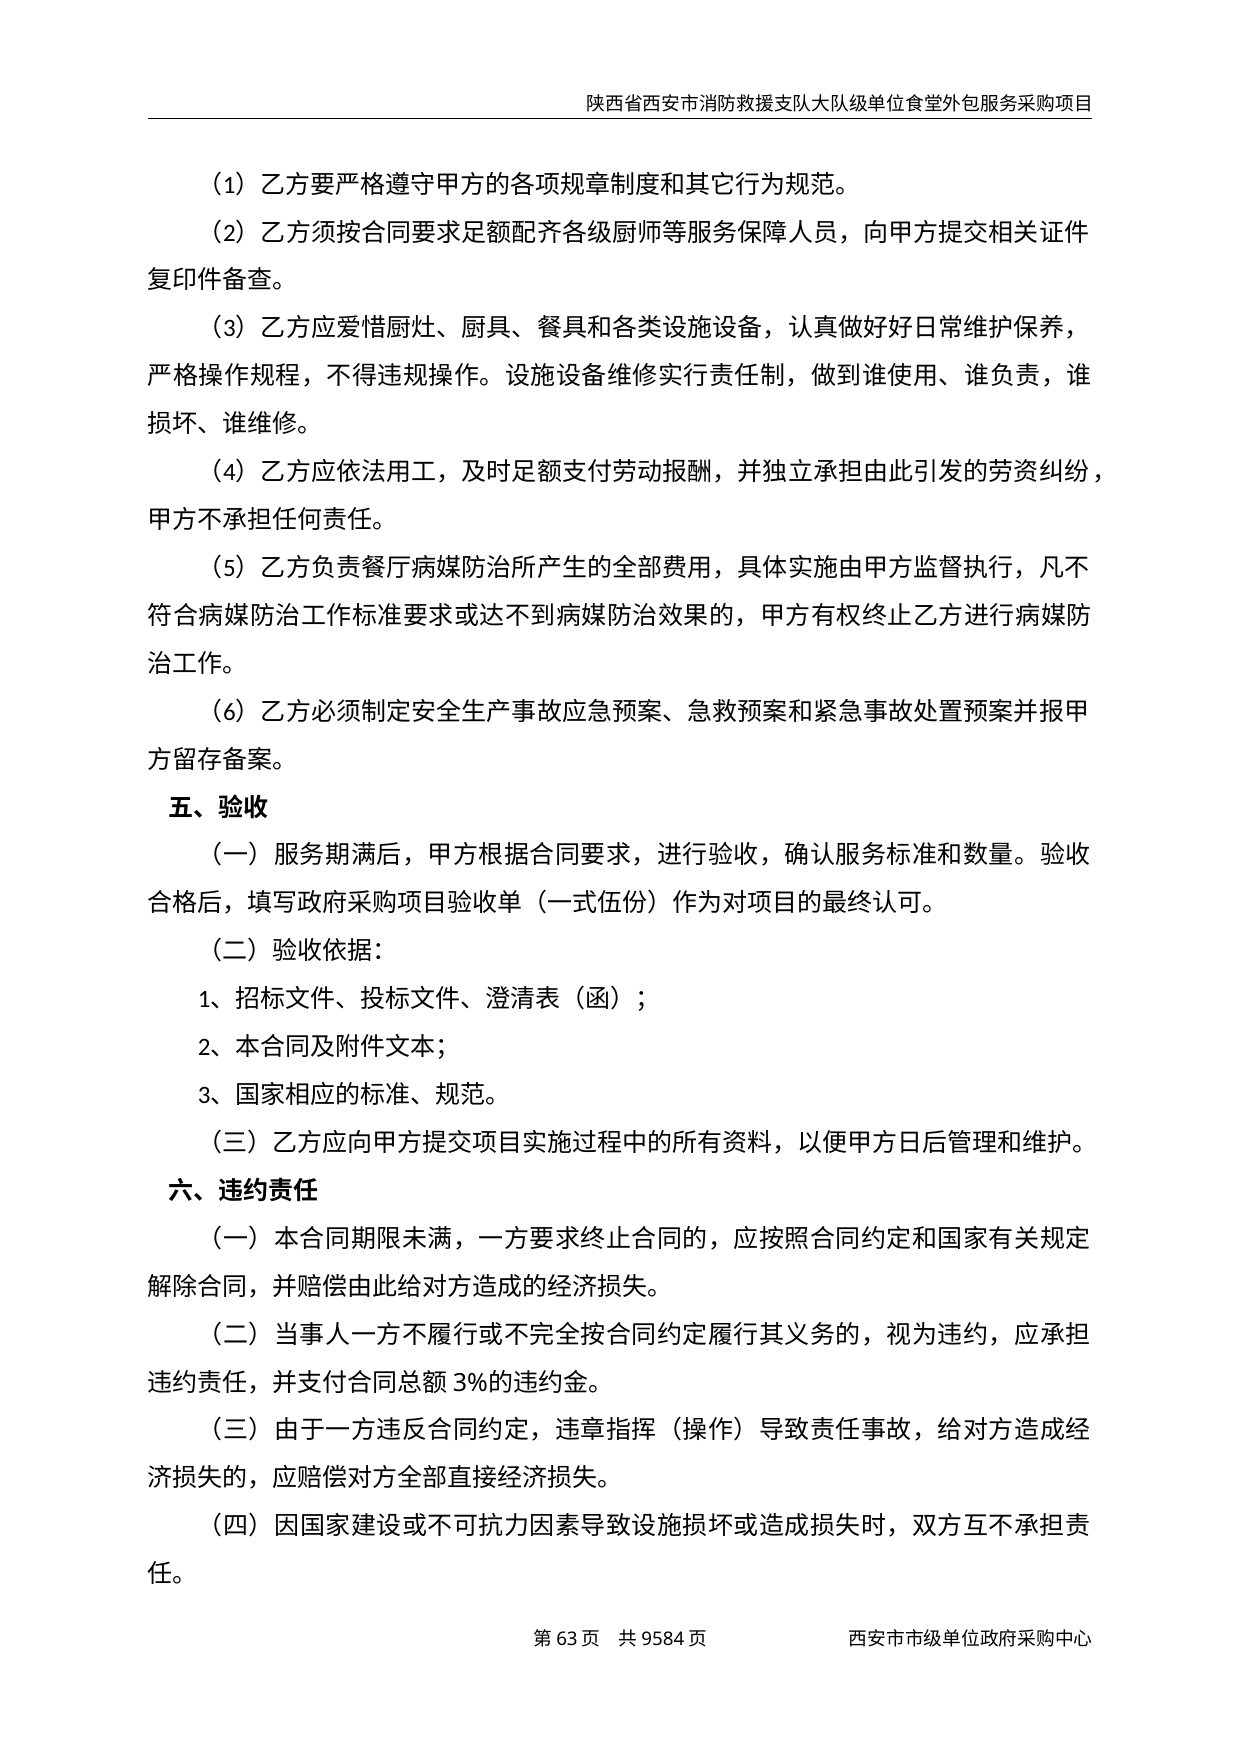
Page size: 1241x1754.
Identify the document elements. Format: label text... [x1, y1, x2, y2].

text （6）乙方必须制定安全生产事故应急预案、急救预案和紧急事故处置预案并报甲方留存备案。 [148, 685, 1092, 781]
text （4）乙方应依法用工，及时足额支付劳动报酬，并独立承担由此引发的劳资纠纷，甲方不承担任何责任。 [148, 446, 1092, 542]
text 1、招标文件、投标文件、澄清表（函）； [148, 973, 1092, 1021]
text （一）本合同期限未满，一方要求终止合同的，应按照合同约定和国家有关规定解除合同，并赔偿由此给对方造成的经济损失。 [148, 1212, 1092, 1308]
text 3、国家相应的标准、规范。 [148, 1069, 1092, 1117]
text （三）由于一方违反合同约定，违章指挥（操作）导致责任事故，给对方造成经济损失的，应赔偿对方全部直接经济损失。 [148, 1404, 1092, 1500]
text 六、违约责任 [148, 1164, 1092, 1212]
text （二）验收依据： [148, 925, 1092, 973]
text （5）乙方负责餐厅病媒防治所产生的全部费用，具体实施由甲方监督执行，凡不符合病媒防治工作标准要求或达不到病媒防治效果的，甲方有权终止乙方进行病媒防治工作。 [148, 542, 1092, 685]
text （二）当事人一方不履行或不完全按合同约定履行其义务的，视为违约，应承担违约责任，并支付合同总额3%的违约金。 [148, 1308, 1092, 1404]
text 五、验收 [148, 781, 1092, 829]
text （三）乙方应向甲方提交项目实施过程中的所有资料，以便甲方日后管理和维护。 [148, 1117, 1092, 1164]
text （3）乙方应爱惜厨灶、厨具、餐具和各类设施设备，认真做好好日常维护保养，严格操作规程，不得违规操作。设施设备维修实行责任制，做到谁使用、谁负责，谁损坏、谁维修。 [148, 302, 1092, 446]
text （1）乙方要严格遵守甲方的各项规章制度和其它行为规范。 [148, 158, 1092, 206]
text （2）乙方须按合同要求足额配齐各级厨师等服务保障人员，向甲方提交相关证件复印件备查。 [148, 206, 1092, 302]
text （一）服务期满后，甲方根据合同要求，进行验收，确认服务标准和数量。验收合格后，填写政府采购项目验收单（一式伍份）作为对项目的最终认可。 [148, 829, 1092, 925]
text （四）因国家建设或不可抗力因素导致设施损坏或造成损失时，双方互不承担责任。 [148, 1500, 1092, 1596]
text 2、本合同及附件文本； [148, 1021, 1092, 1069]
